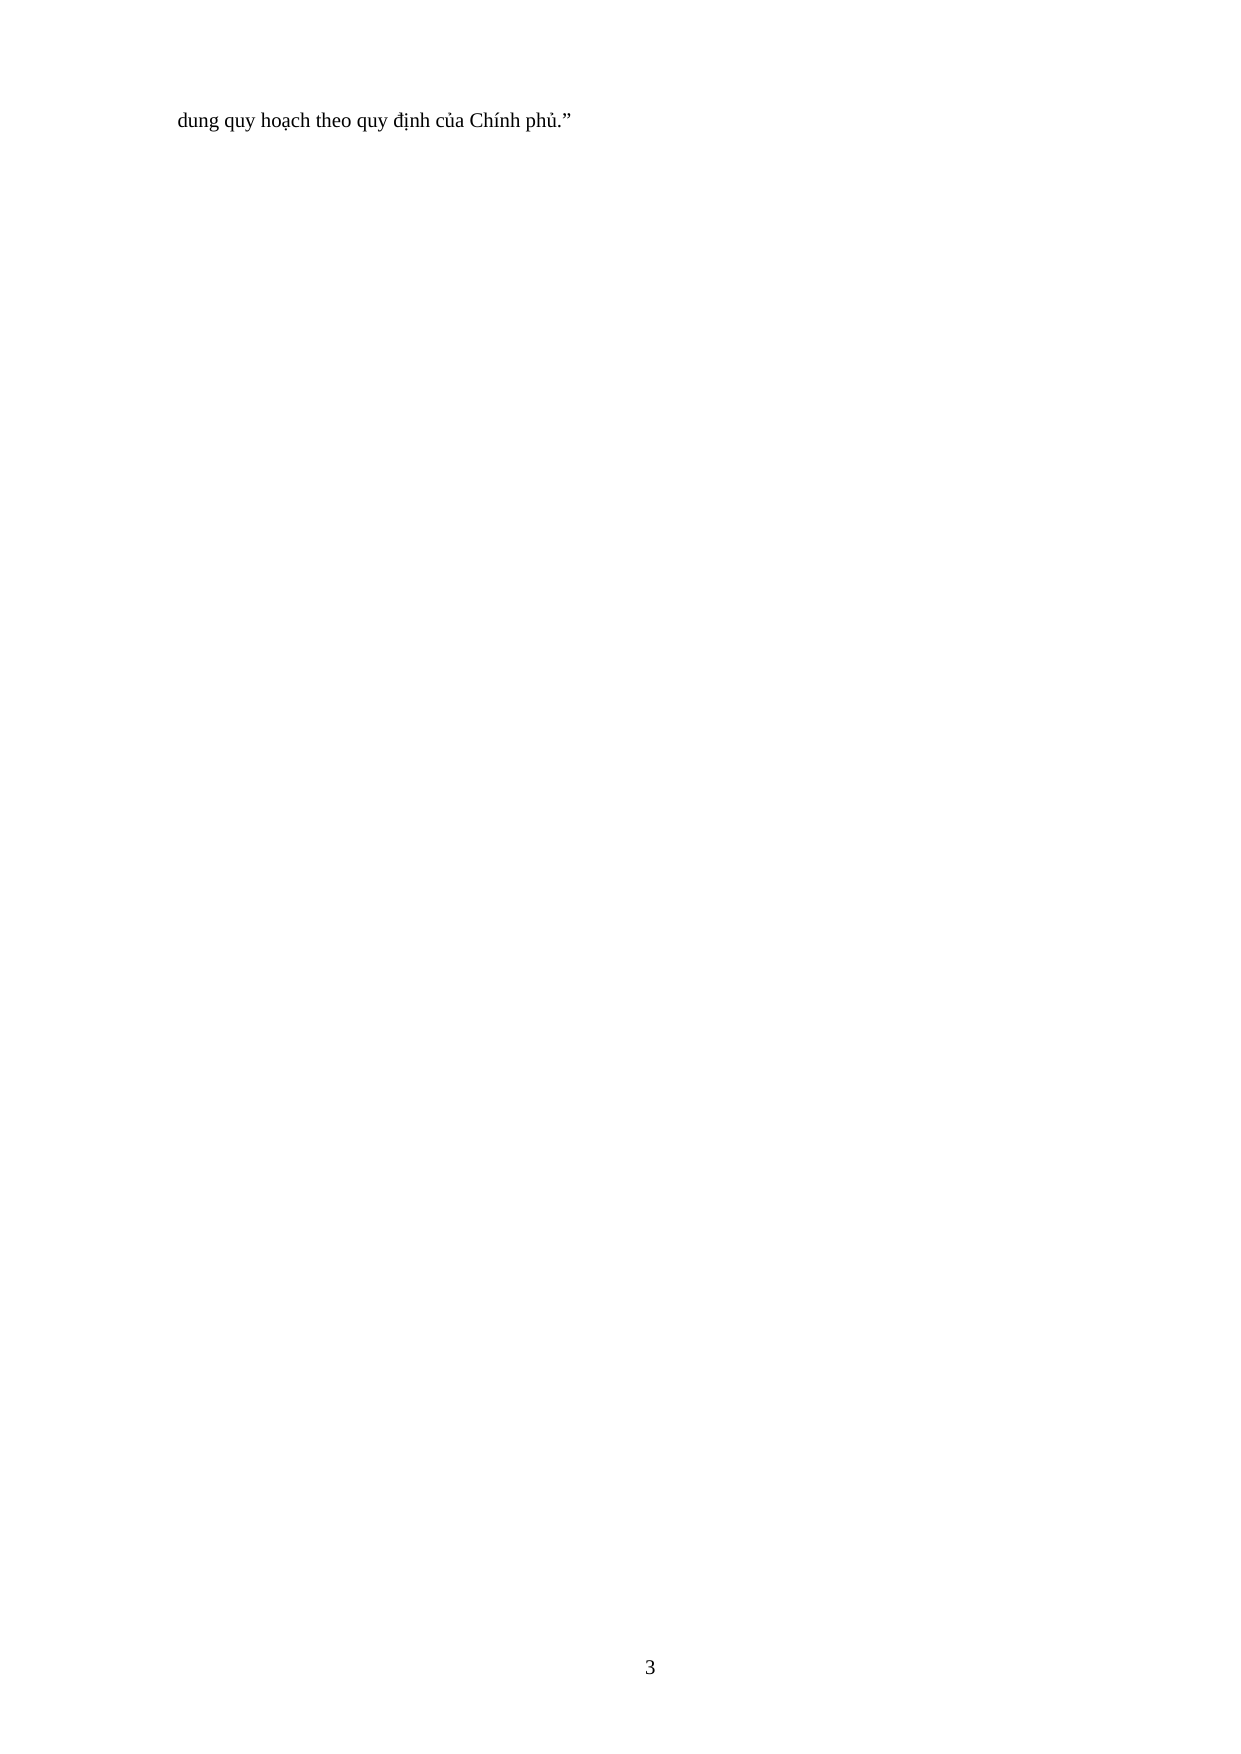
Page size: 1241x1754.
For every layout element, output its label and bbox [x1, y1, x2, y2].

text [177, 108, 1123, 132]
